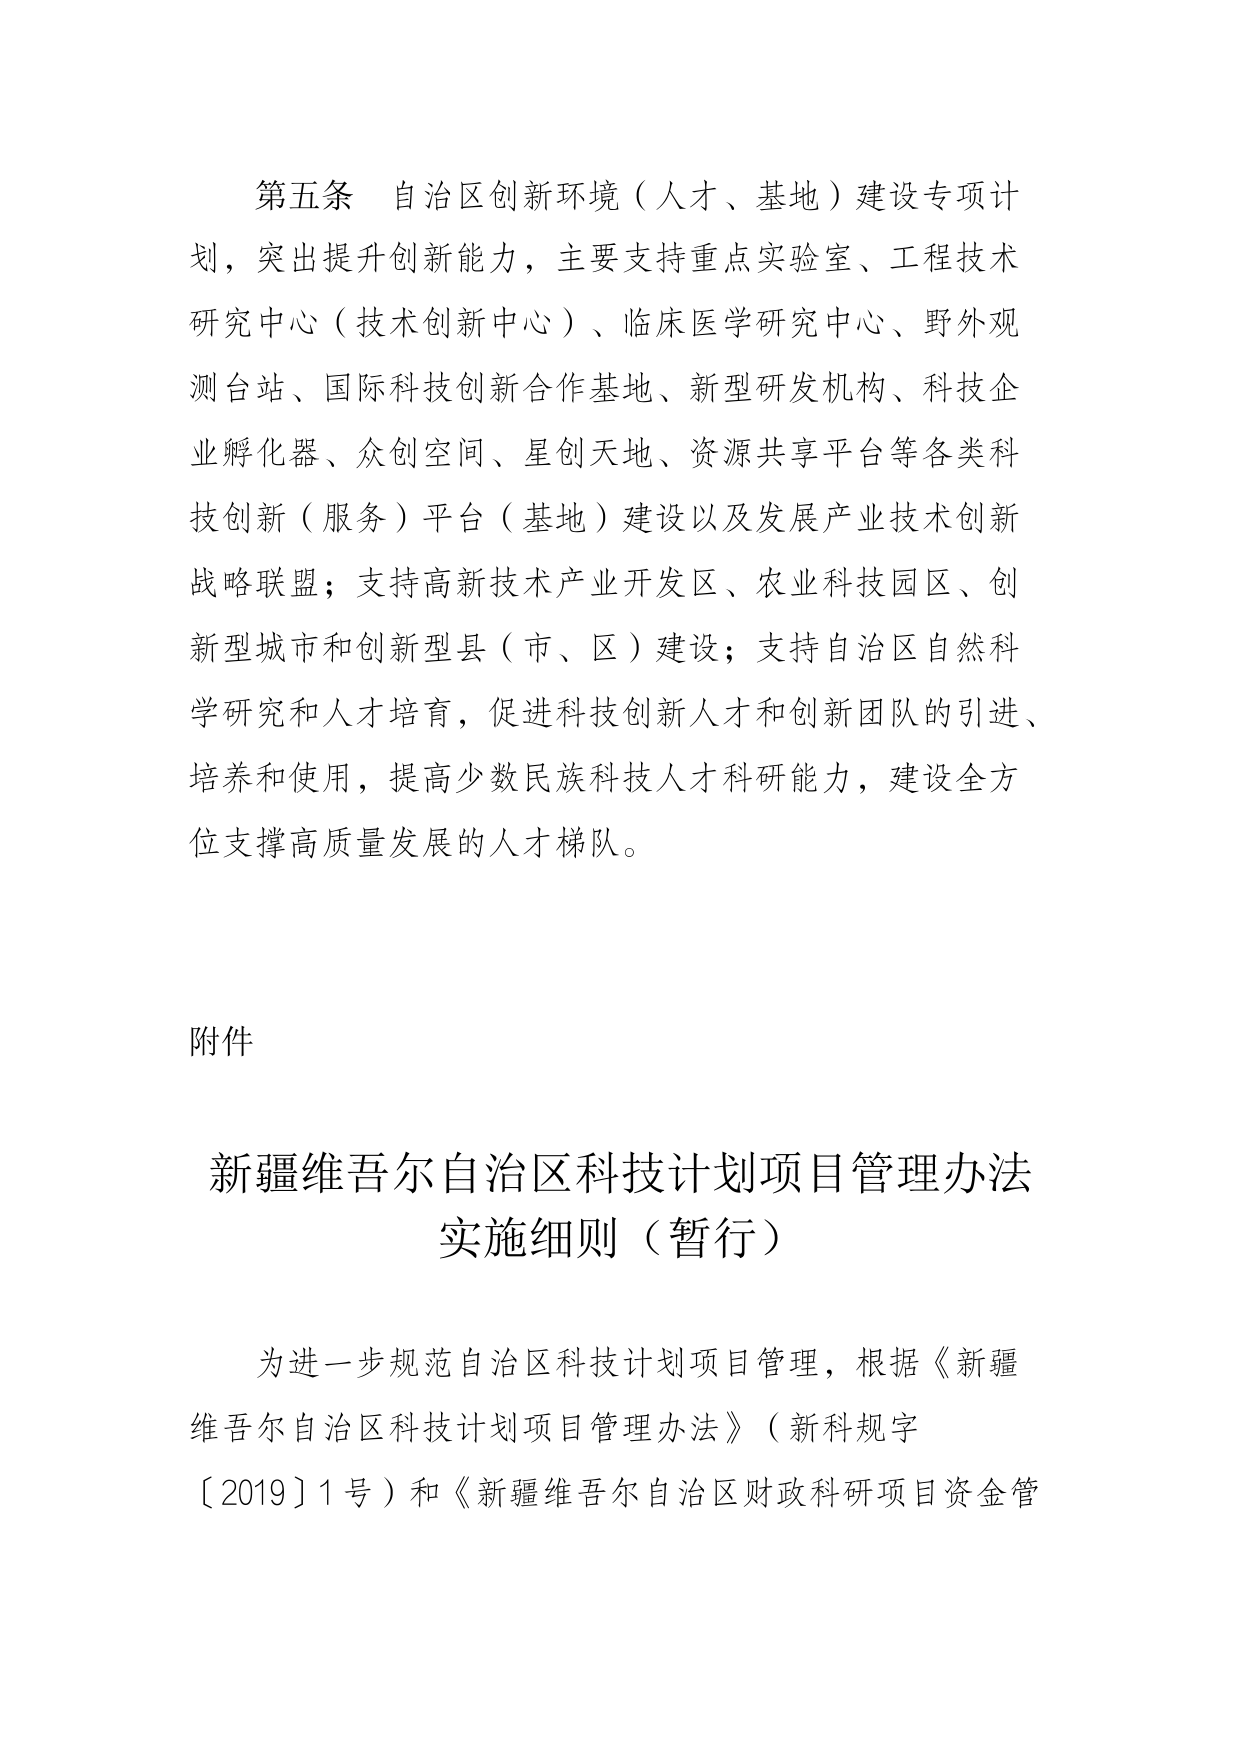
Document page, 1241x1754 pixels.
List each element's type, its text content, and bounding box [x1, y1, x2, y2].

text 新疆维吾尔自治区科技计划项目管理办法 [187, 1137, 1053, 1202]
text 实施细则（暂行） [187, 1202, 1053, 1267]
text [187, 1332, 1053, 1527]
text 附件 [187, 1007, 1053, 1072]
subtitle 第五条 自治区创新环境（人才、基地）建设专项计划，突出提升创新能力，主要支持重点实验室、工程技术研究中心（技术创新中心）、临床医学研究中心、野外观测台站、国际科技创新合作基地、新型研发机构、科技企业孵化器、众创空间、星创天地、资源共享平台等各类科技创新（服务）平台（基地）建设以及发展产业技术创新战略联盟；支持高新技术产业开发区、农业科技园区、创新型城市和创新型县（市、区）建设；支持自治区自然科学研究和人才培育，促进科技创新人才和创新团队的引进、培养和使用，提高少数民族科技人才科研能力，建设全方位支撑高质量发展的人才梯队。 [187, 162, 1053, 877]
